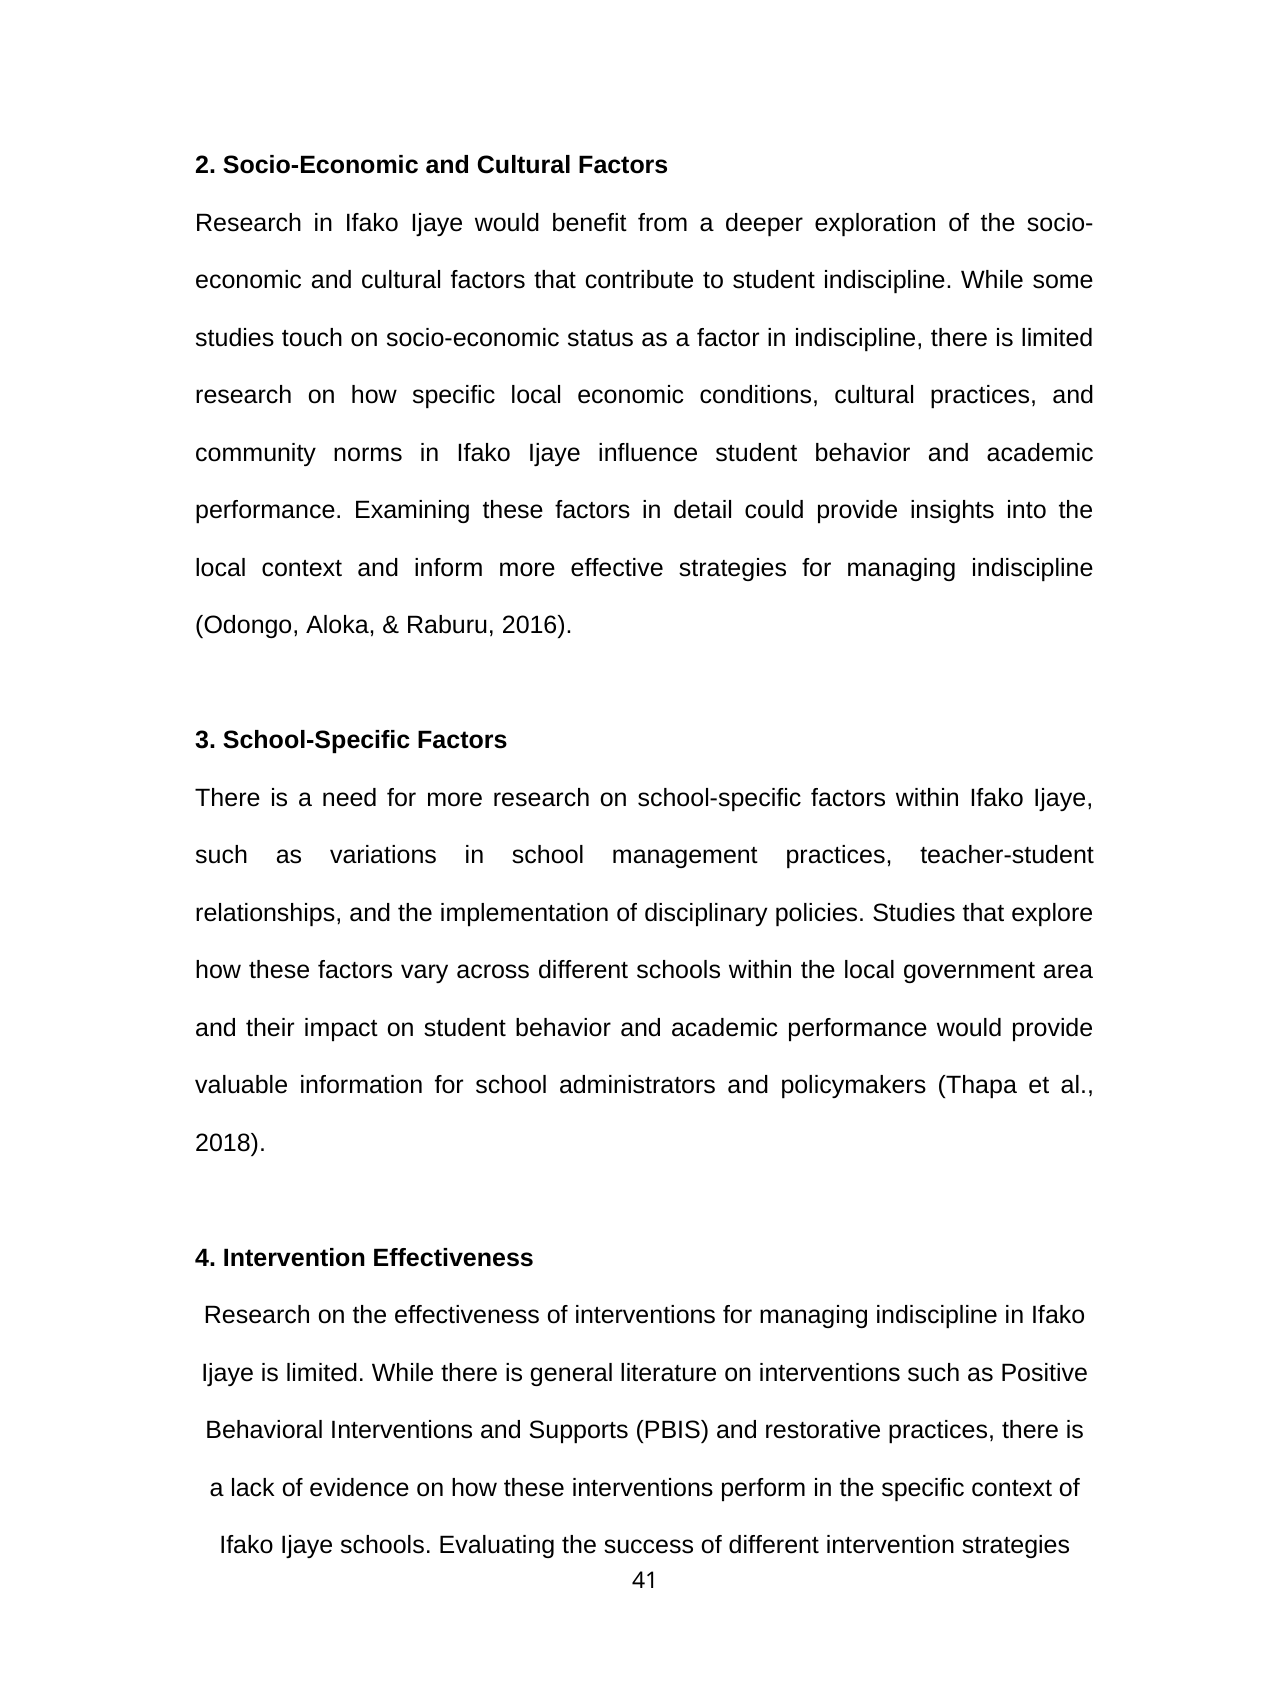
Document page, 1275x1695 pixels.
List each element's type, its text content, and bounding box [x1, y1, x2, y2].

text 2. Socio-Economic and Cultural Factors [195, 150, 1095, 179]
text 4. Intervention Effectiveness [195, 1242, 1095, 1271]
text Research in Ifako Ijaye would benefit from a deeper exploration of the socio-economic and cultural factors that contribute to student indiscipline. While some studies touch on socio-economic status as a factor in indiscipline, there is limited research on how specific local economic conditions, cultural practices, and community norms in Ifako Ijaye influence student behavior and academic performance. Examining these factors in detail could provide insights into the local context and inform more effective strategies for managing indiscipline (Odongo, Aloka, & Raburu, 2016). [195, 207, 1095, 639]
text 3. School-Specific Factors [195, 725, 1095, 754]
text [195, 1300, 1095, 1559]
text There is a need for more research on school-specific factors within Ifako Ijaye, such as variations in school management practices, teacher-student relationships, and the implementation of disciplinary policies. Studies that explore how these factors vary across different schools within the local government area and their impact on student behavior and academic performance would provide valuable information for school administrators and policymakers (Thapa et al., 2018). [195, 782, 1095, 1156]
